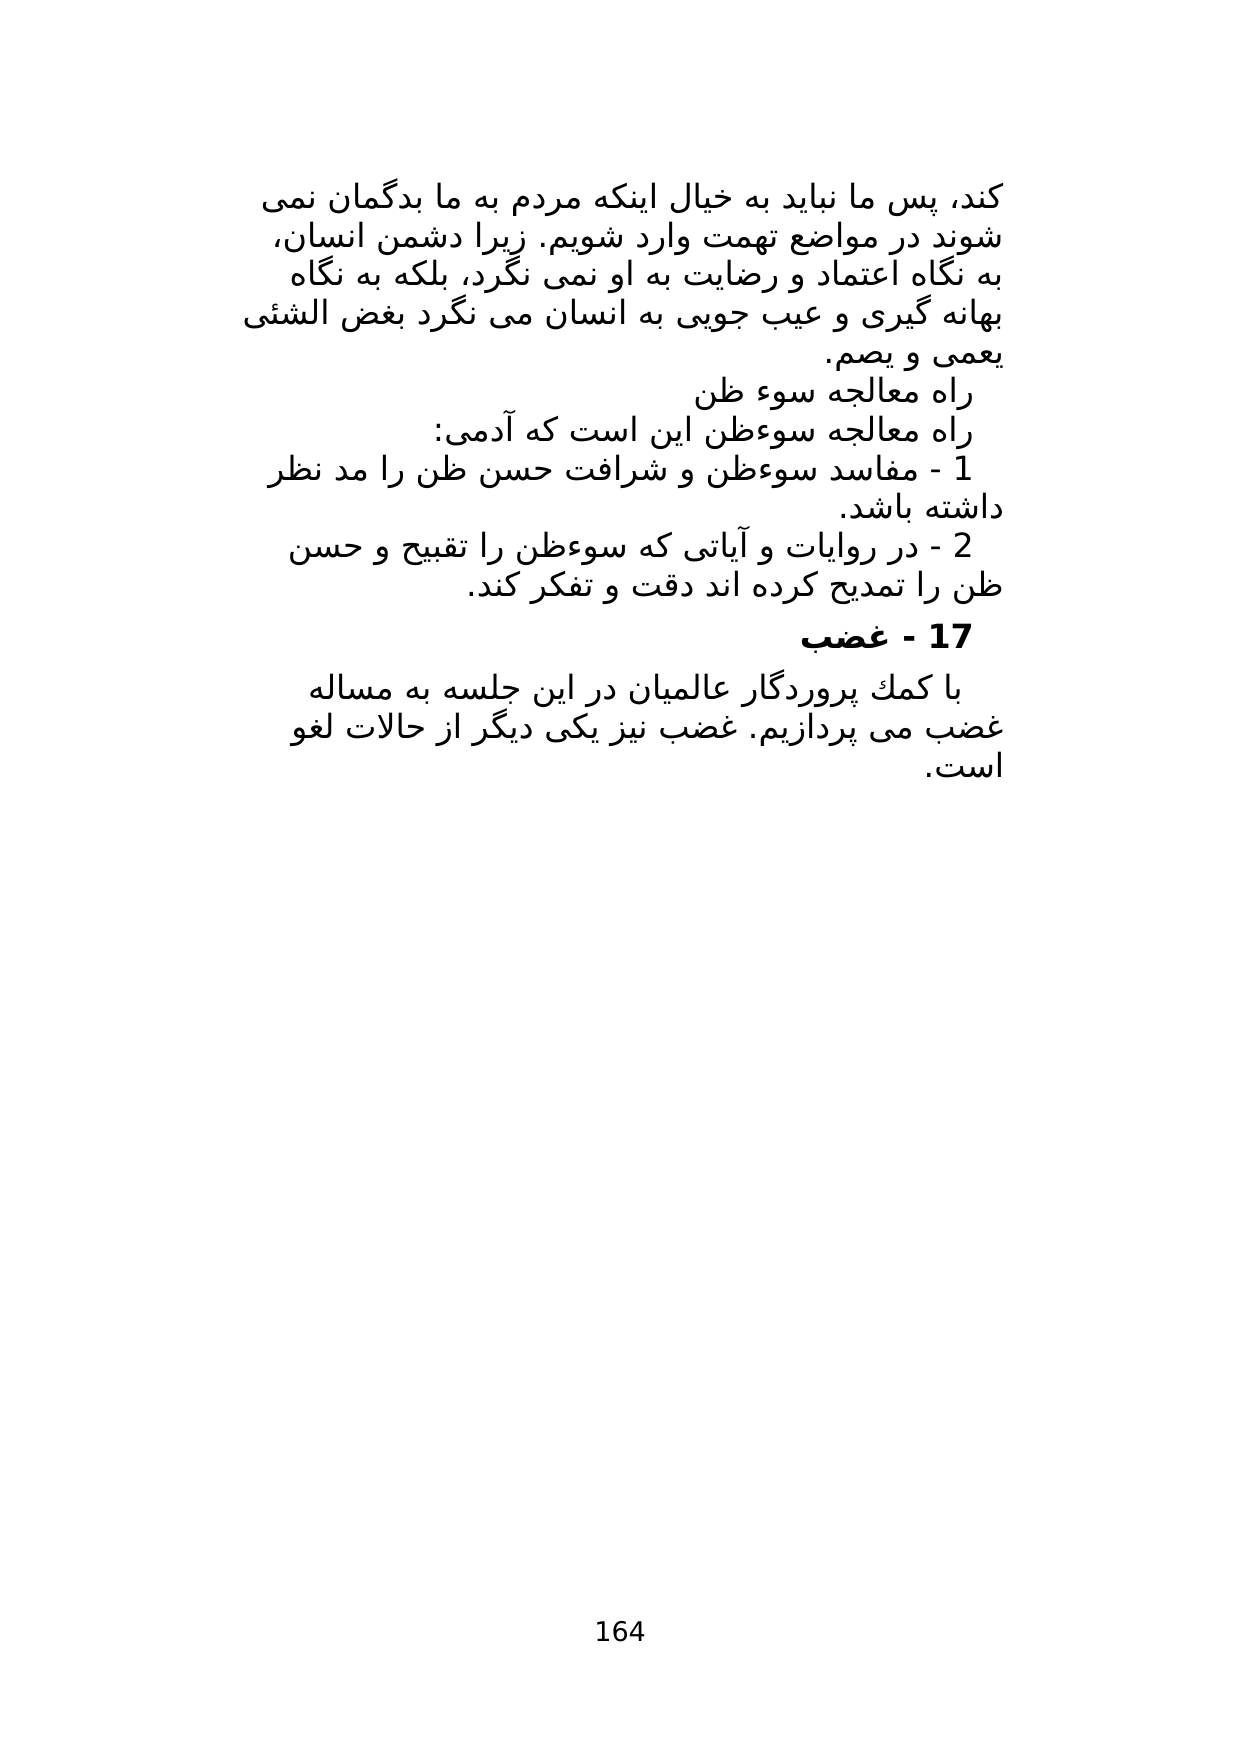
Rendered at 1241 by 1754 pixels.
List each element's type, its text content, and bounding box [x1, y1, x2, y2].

text با كمك پروردگار عالميان در اين جلسه به مساله غضب مى پردازيم. غضب نيز يكى ديگر از حالات لغو است. [236, 668, 1004, 785]
text 2 - در روايات و آياتى كه سوءظن را تقبيح و حسن ظن را تمديح كرده اند دقت و تفكر كند. [236, 527, 1004, 604]
text راه معالجه سوءظن اين است كه آدمى: [236, 410, 1004, 449]
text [236, 177, 1004, 371]
subtitle 17 - غضب [236, 617, 1004, 656]
text 1 - مفاسد سوءظن و شرافت حسن ظن را مد نظر داشته باشد. [236, 449, 1004, 527]
text راه معالجه سوء ظن [236, 371, 1004, 410]
